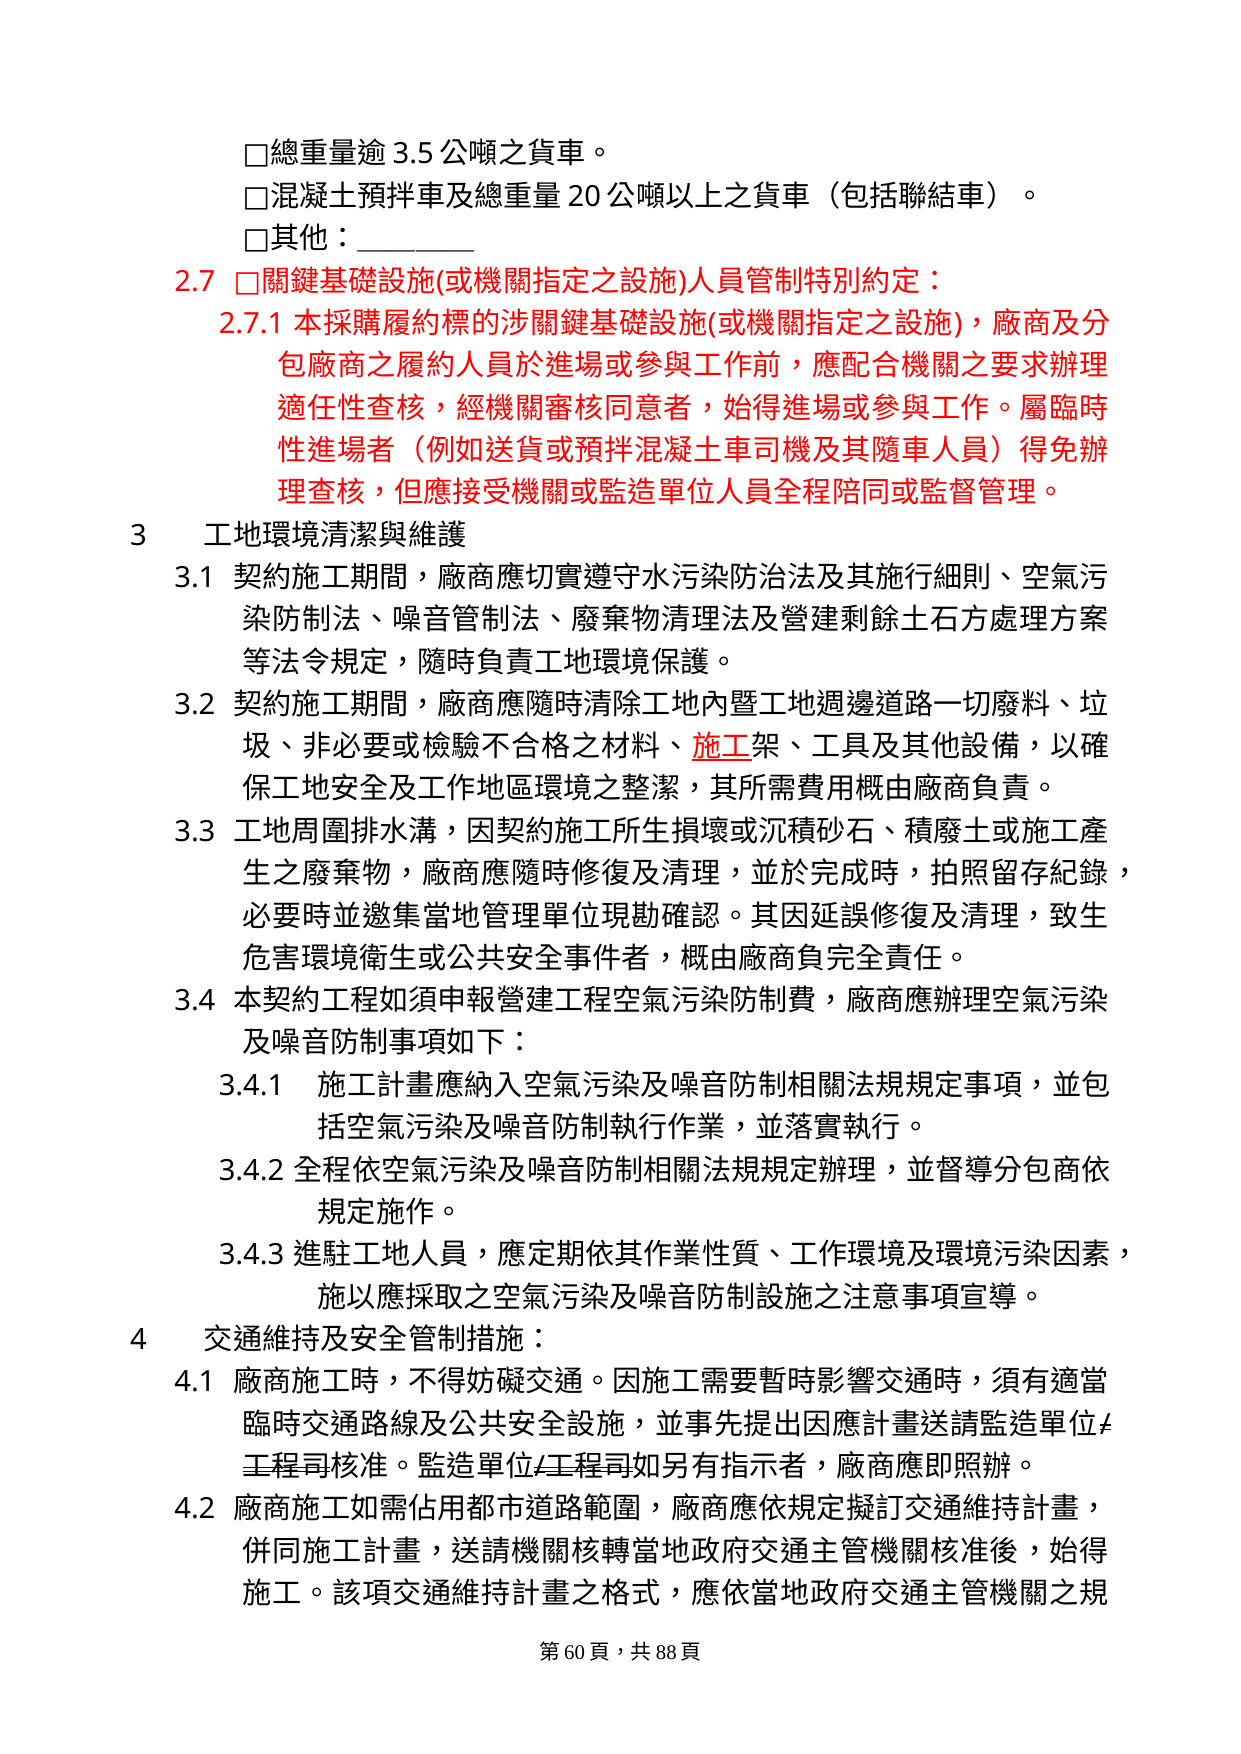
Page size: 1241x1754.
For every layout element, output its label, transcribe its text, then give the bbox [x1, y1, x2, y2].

list □關鍵基礎設施(或機關指定之設施)人員管制特別約定： [174, 257, 1110, 299]
list 工地周圍排水溝，因契約施工所生損壞或沉積砂石、積廢土或施工產生之廢棄物，廠商應隨時修復及清理，並於完成時，拍照留存紀錄，必要時並邀集當地管理單位現勘確認。其因延誤修復及清理，致生危害環境衛生或公共安全事件者，概由廠商負完全責任。 [174, 807, 1110, 977]
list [174, 1485, 1110, 1612]
text □總重量逾3.5公噸之貨車。 [242, 130, 1110, 172]
list 全程依空氣污染及噪音防制相關法規規定辦理，並督導分包商依規定施作。 [218, 1146, 1110, 1231]
list 進駐工地人員，應定期依其作業性質、工作環境及環境污染因素，施以應採取之空氣污染及噪音防制設施之注意事項宣導。 [218, 1231, 1110, 1315]
list 交通維持及安全管制措施： [130, 1315, 1110, 1358]
list 契約施工期間，廠商應隨時清除工地內暨工地週邊道路一切廢料、垃圾、非必要或檢驗不合格之材料、施工架、工具及其他設備，以確保工地安全及工作地區環境之整潔，其所需費用概由廠商負責。 [174, 680, 1110, 807]
list 本契約工程如須申報營建工程空氣污染防制費，廠商應辦理空氣污染及噪音防制事項如下： [174, 977, 1110, 1061]
list 本採購履約標的涉關鍵基礎設施(或機關指定之設施)，廠商及分包廠商之履約人員於進場或參與工作前，應配合機關之要求辦理適任性查核，經機關審核同意者，始得進場或參與工作。屬臨時性進場者（例如送貨或預拌混凝土車司機及其隨車人員）得免辦理查核，但應接受機關或監造單位人員全程陪同或監督管理。 [218, 299, 1110, 511]
list 工地環境清潔與維護 [130, 511, 1110, 553]
list 施工計畫應納入空氣污染及噪音防制相關法規規定事項，並包括空氣污染及噪音防制執行作業，並落實執行。 [218, 1061, 1110, 1146]
list 契約施工期間，廠商應切實遵守水污染防治法及其施行細則、空氣污染防制法、噪音管制法、廢棄物清理法及營建剩餘土石方處理方案等法令規定，隨時負責工地環境保護。 [174, 553, 1110, 680]
list 廠商施工時，不得妨礙交通。因施工需要暫時影響交通時，須有適當臨時交通路線及公共安全設施，並事先提出因應計畫送請監造單位/工程司核准。監造單位/工程司如另有指示者，廠商應即照辦。 [174, 1358, 1110, 1485]
text □其他：＿＿＿＿ [242, 215, 1110, 257]
text □混凝土預拌車及總重量20公噸以上之貨車（包括聯結車）。 [242, 172, 1110, 215]
